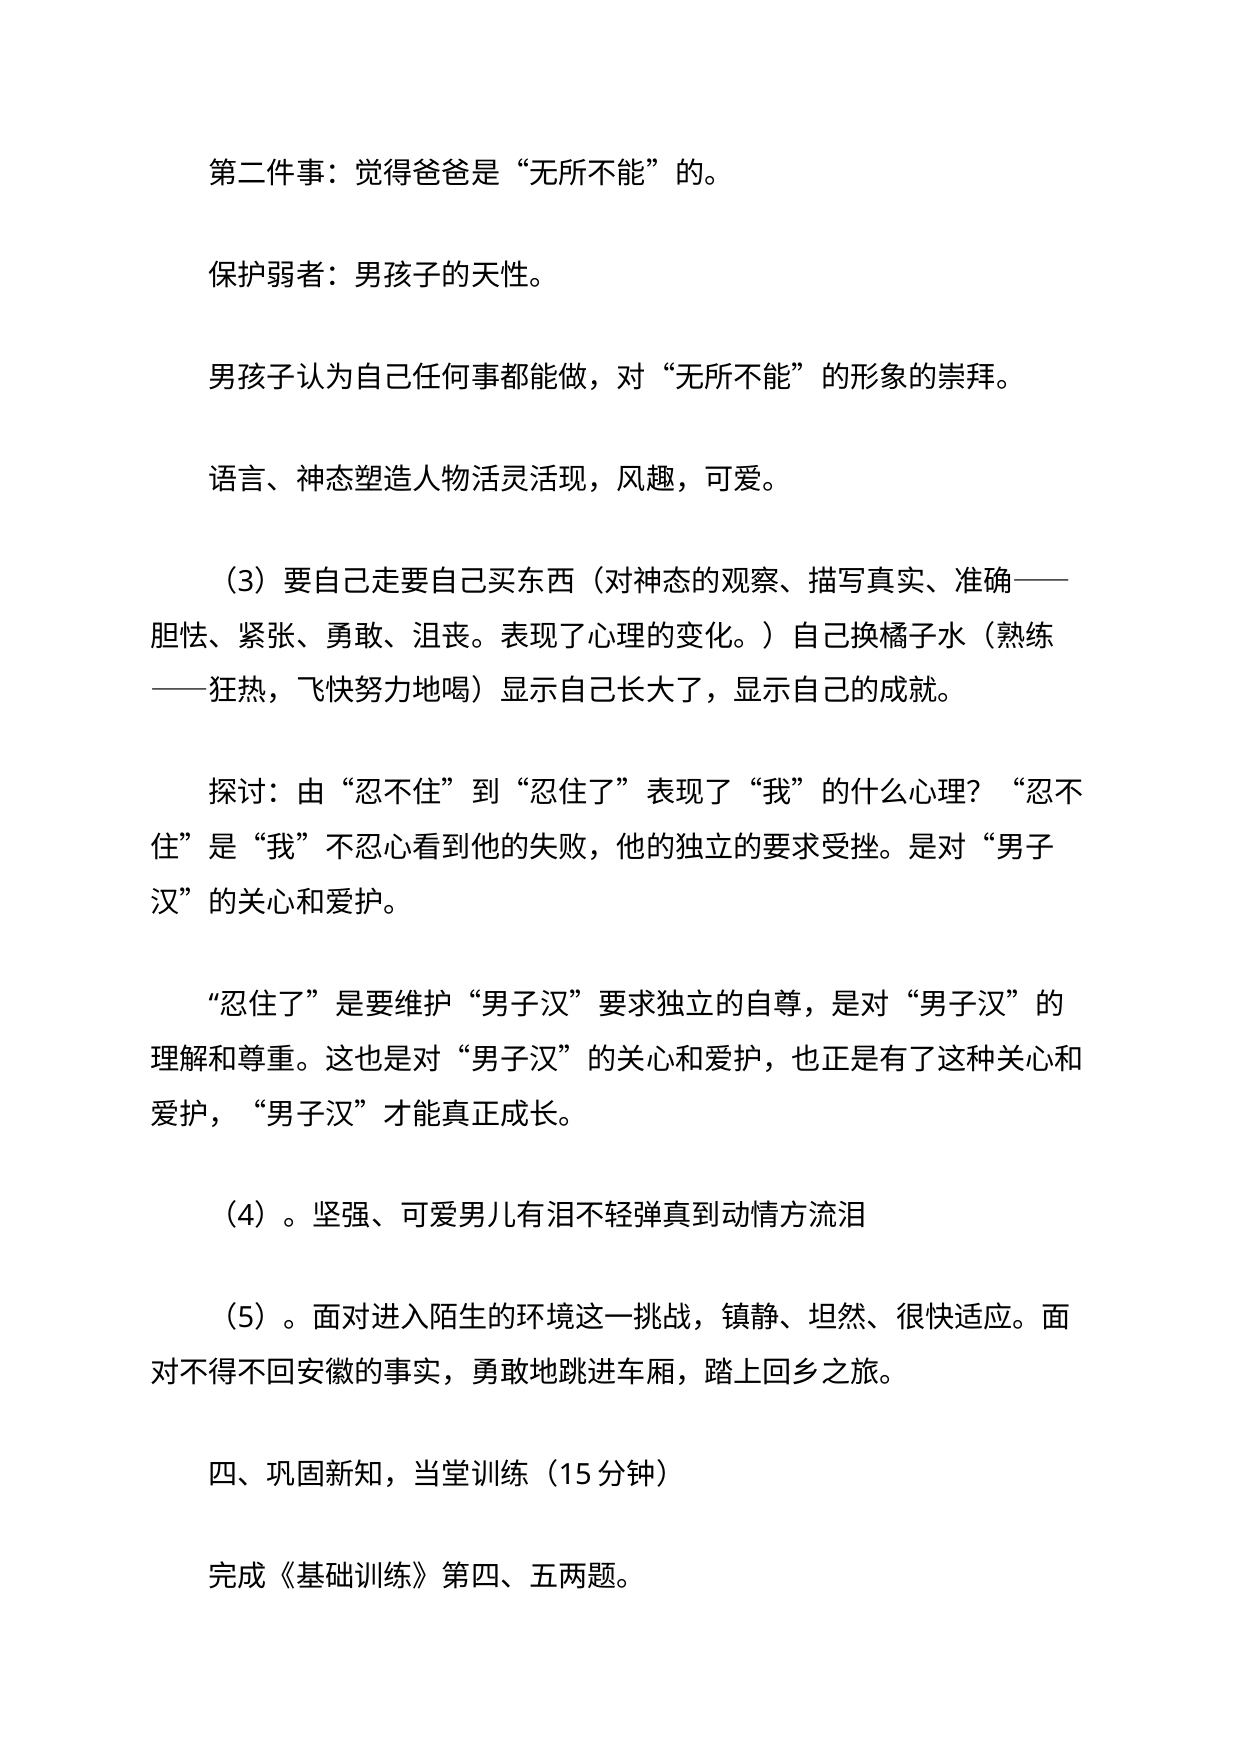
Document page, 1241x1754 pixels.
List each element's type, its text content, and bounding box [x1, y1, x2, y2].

text 完成《基础训练》第四、五两题。 [150, 1553, 1090, 1595]
text 探讨：由“忍不住”到“忍住了”表现了“我”的什么心理？“忍不住”是“我”不忍心看到他的失败，他的独立的要求受挫。是对“男子汉”的关心和爱护。 [150, 769, 1090, 921]
text “忍住了”是要维护“男子汉”要求独立的自尊，是对“男子汉”的理解和尊重。这也是对“男子汉”的关心和爱护，也正是有了这种关心和爱护，“男子汉”才能真正成长。 [150, 980, 1090, 1132]
text 第二件事：觉得爸爸是“无所不能”的。 [150, 150, 1090, 192]
text （4）。坚强、可爱男儿有泪不轻弹真到动情方流泪 [150, 1192, 1090, 1234]
text 四、巩固新知，当堂训练（15分钟） [150, 1451, 1090, 1493]
text 保护弱者：男孩子的天性。 [150, 252, 1090, 294]
text 男孩子认为自己任何事都能做，对“无所不能”的形象的崇拜。 [150, 353, 1090, 396]
text 语言、神态塑造人物活灵活现，风趣，可爱。 [150, 455, 1090, 498]
text （5）。面对进入陌生的环境这一挑战，镇静、坦然、很快适应。面对不得不回安徽的事实，勇敢地跳进车厢，踏上回乡之旅。 [150, 1294, 1090, 1391]
text （3）要自己走要自己买东西（对神态的观察、描写真实、准确——胆怯、紧张、勇敢、沮丧。表现了心理的变化。）自己换橘子水（熟练——狂热，飞快努力地喝）显示自己长大了，显示自己的成就。 [150, 557, 1090, 709]
